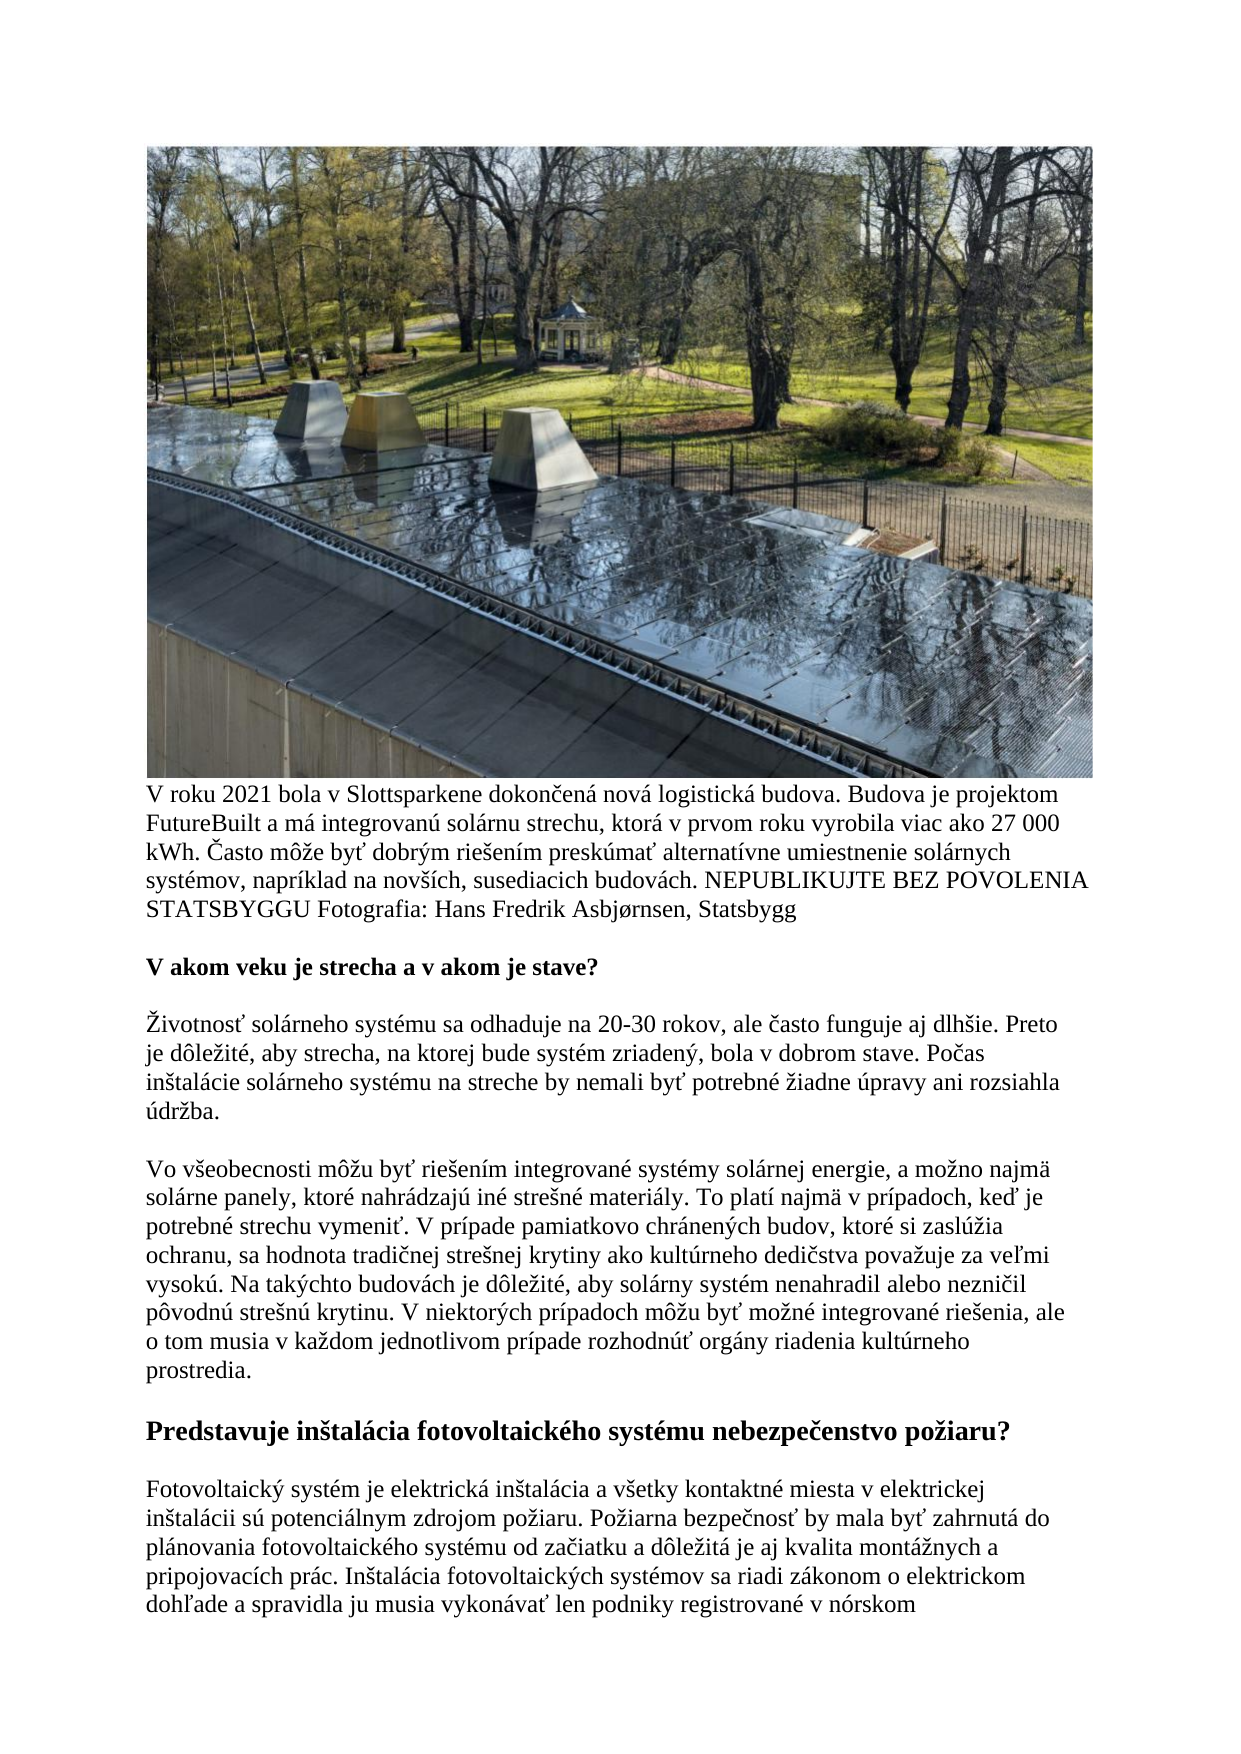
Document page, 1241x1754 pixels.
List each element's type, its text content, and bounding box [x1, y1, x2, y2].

text Predstavuje inštalácia fotovoltaického systému nebezpečenstvo požiaru? [146, 1414, 1105, 1446]
text Životnosť solárneho systému sa odhaduje na 20-30 rokov, ale často funguje aj dlhšie. Preto je dôležité, aby strecha, na ktorej bude systém zriadený, bola v dobrom stave. Počas inštalácie solárneho systému na streche by nemali byť potrebné žiadne úpravy ani rozsiahla údržba. [146, 1010, 1075, 1125]
text Fotovoltaický systém je elektrická inštalácia a všetky kontaktné miesta v elektrickej inštalácii sú potenciálnym zdrojom požiaru. Požiarna bezpečnosť by mala byť zahrnutá do plánovania fotovoltaického systému od začiatku a dôležitá je aj kvalita montážnych a pripojovacích prác. Inštalácia fotovoltaických systémov sa riadi zákonom o elektrickom dohľade a spravidla ju musia vykonávať len podniky registrované v nórskom [146, 1475, 1068, 1619]
text V akom veku je strecha a v akom je stave? [146, 953, 1105, 981]
text Vo všeobecnosti môžu byť riešením integrované systémy solárnej energie, a možno najmä solárne panely, ktoré nahrádzajú iné strešné materiály. To platí najmä v prípadoch, keď je potrebné strechu vymeniť. V prípade pamiatkovo chránených budov, ktoré si zaslúžia ochranu, sa hodnota tradičnej strešnej krytiny ako kultúrneho dedičstva považuje za veľmi vysokú. Na takýchto budovách je dôležité, aby solárny systém nenahradil alebo nezničil pôvodnú strešnú krytinu. V niektorých prípadoch môžu byť možné integrované riešenia, ale o tom musia v každom jednotlivom prípade rozhodnúť orgány riadenia kultúrneho prostredia. [146, 1154, 1075, 1384]
text V roku 2021 bola v Slottsparkene dokončená nová logistická budova. Budova je projektom FutureBuilt a má integrovanú solárnu strechu, ktorá v prvom roku vyrobila viac ako 27 000 kWh. Často môže byť dobrým riešením preskúmať alternatívne umiestnenie solárnych systémov, napríklad na novších, susediacich budovách. NEPUBLIKUJTE BEZ POVOLENIA STATSBYGGU Fotografia: Hans Fredrik Asbjørnsen, Statsbygg [146, 780, 1090, 923]
picture [143, 143, 1093, 779]
